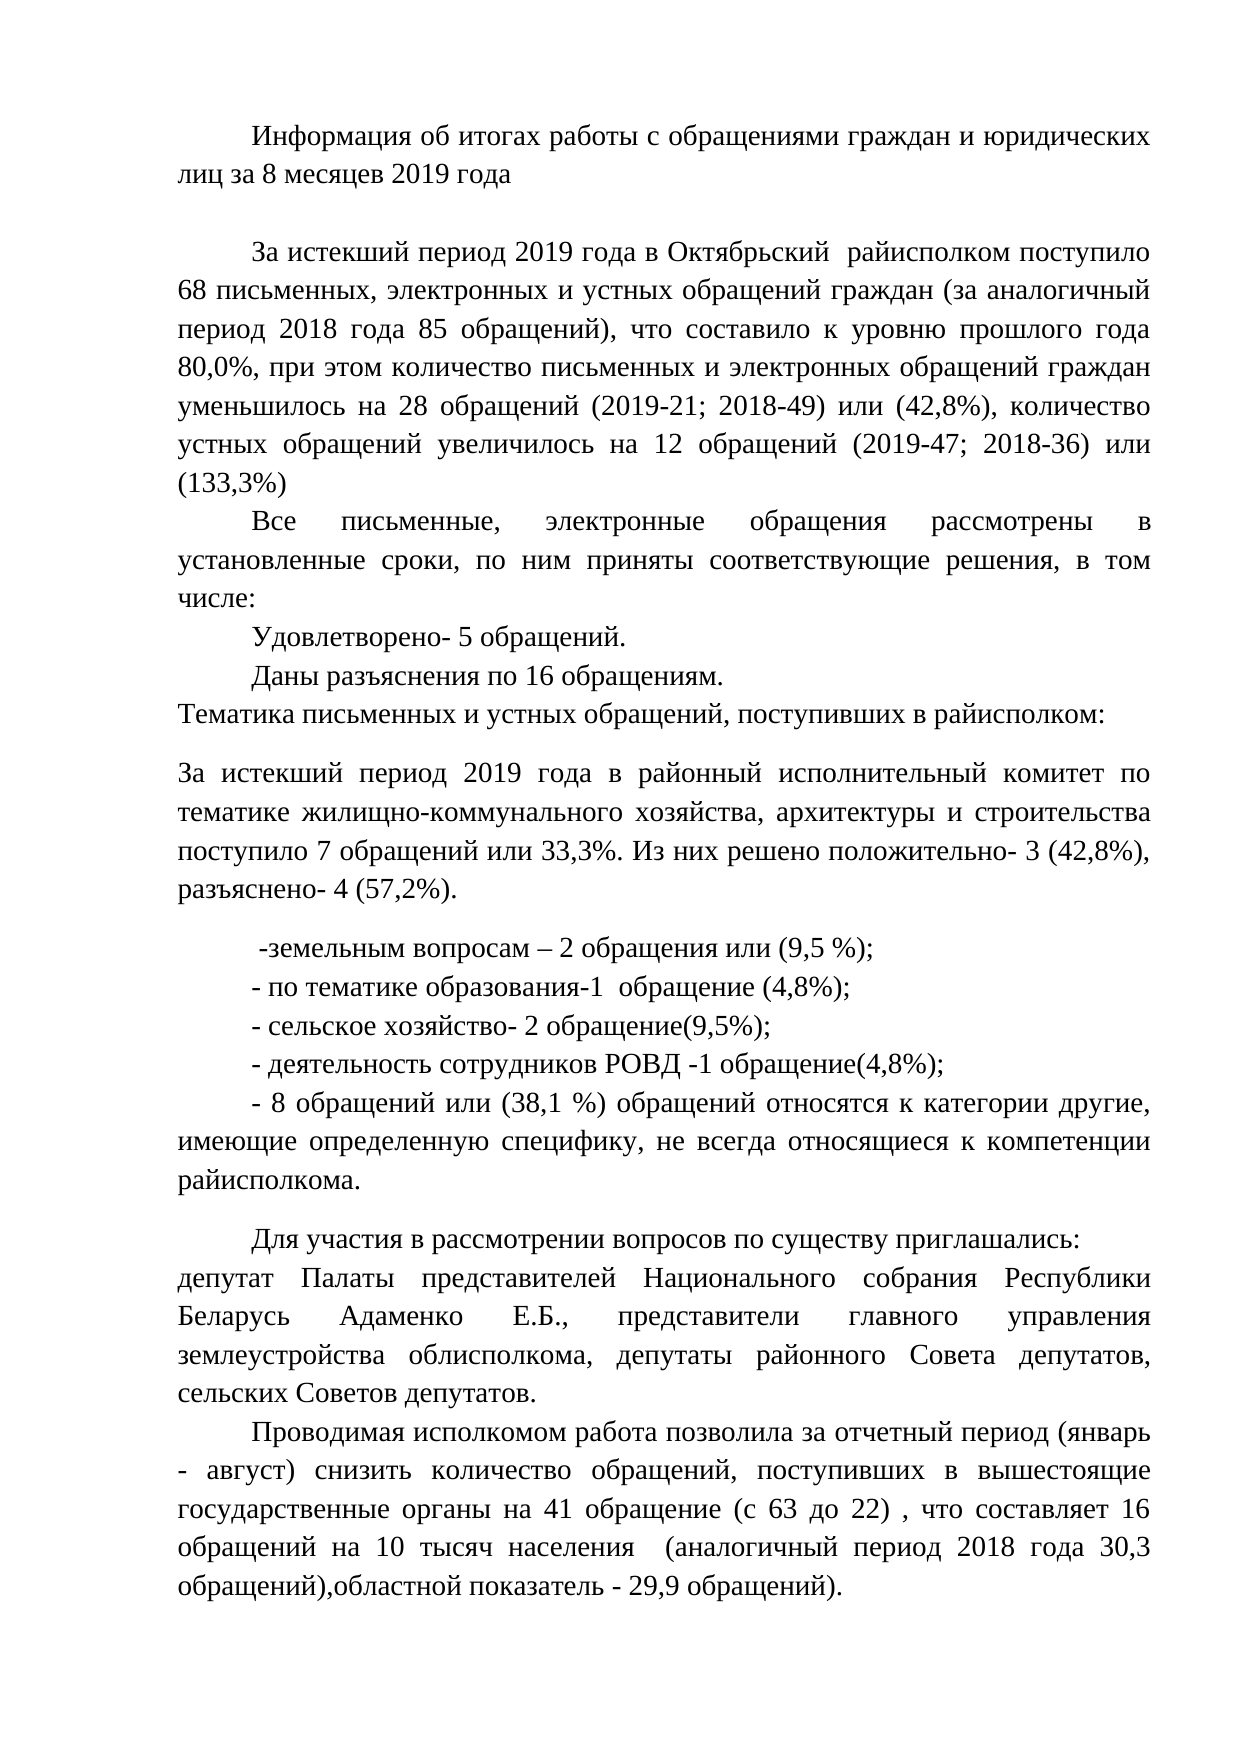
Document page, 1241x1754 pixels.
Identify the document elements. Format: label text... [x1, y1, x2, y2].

text Удовлетворено- 5 обращений. [177, 619, 1152, 653]
text За истекший период 2019 года в районный исполнительный комитет по тематике жилищно-коммунального хозяйства, архитектуры и строительства поступило 7 обращений или 33,3%. Из них решено положительно- 3 (42,8%), разъяснено- 4 (57,2%). [177, 756, 1152, 905]
text Все письменные, электронные обращения рассмотрены в установленные сроки, по ним приняты соответствующие решения, в том числе: [177, 503, 1152, 614]
text Информация об итогах работы с обращениями граждан и юридических лиц за 8 месяцев 2019 года [177, 118, 1152, 190]
text Проводимая исполкомом работа позволила за отчетный период (январь - август) снизить количество обращений, поступивших в вышестоящие государственные органы на 41 обращение (с 63 до 22) , что составляет 16 обращений на 10 тысяч населения (аналогичный период 2018 года 30,3 обращений),областной показатель - 29,9 обращений). [177, 1414, 1152, 1602]
text Тематика письменных и устных обращений, поступивших в райисполком: [177, 696, 1152, 730]
text - сельское хозяйство- 2 обращение(9,5%); [177, 1008, 1152, 1041]
text - 8 обращений или (38,1 %) обращений относятся к категории другие, имеющие определенную специфику, не всегда относящиеся к компетенции райисполкома. [177, 1085, 1152, 1195]
text Для участия в рассмотрении вопросов по существу приглашались: [177, 1221, 1152, 1255]
text - деятельность сотрудников РОВД -1 обращение(4,8%); [177, 1046, 1152, 1080]
text - по тематике образования-1 обращение (4,8%); [177, 969, 1152, 1003]
text -земельным вопросам – 2 обращения или (9,5 %); [177, 931, 1152, 964]
text Даны разъяснения по 16 обращениям. [177, 658, 1152, 691]
text депутат Палаты представителей Национального собрания Республики Беларусь Адаменко Е.Б., представители главного управления землеустройства облисполкома, депутаты районного Совета депутатов, сельских Советов депутатов. [177, 1260, 1152, 1409]
text За истекший период 2019 года в Октябрьский райисполком поступило 68 письменных, электронных и устных обращений граждан (за аналогичный период 2018 года 85 обращений), что составило к уровню прошлого года 80,0%, при этом количество письменных и электронных обращений граждан уменьшилось на 28 обращений (2019-21; 2018-49) или (42,8%), количество устных обращений увеличилось на 12 обращений (2019-47; 2018-36) или (133,3%) [177, 234, 1152, 498]
